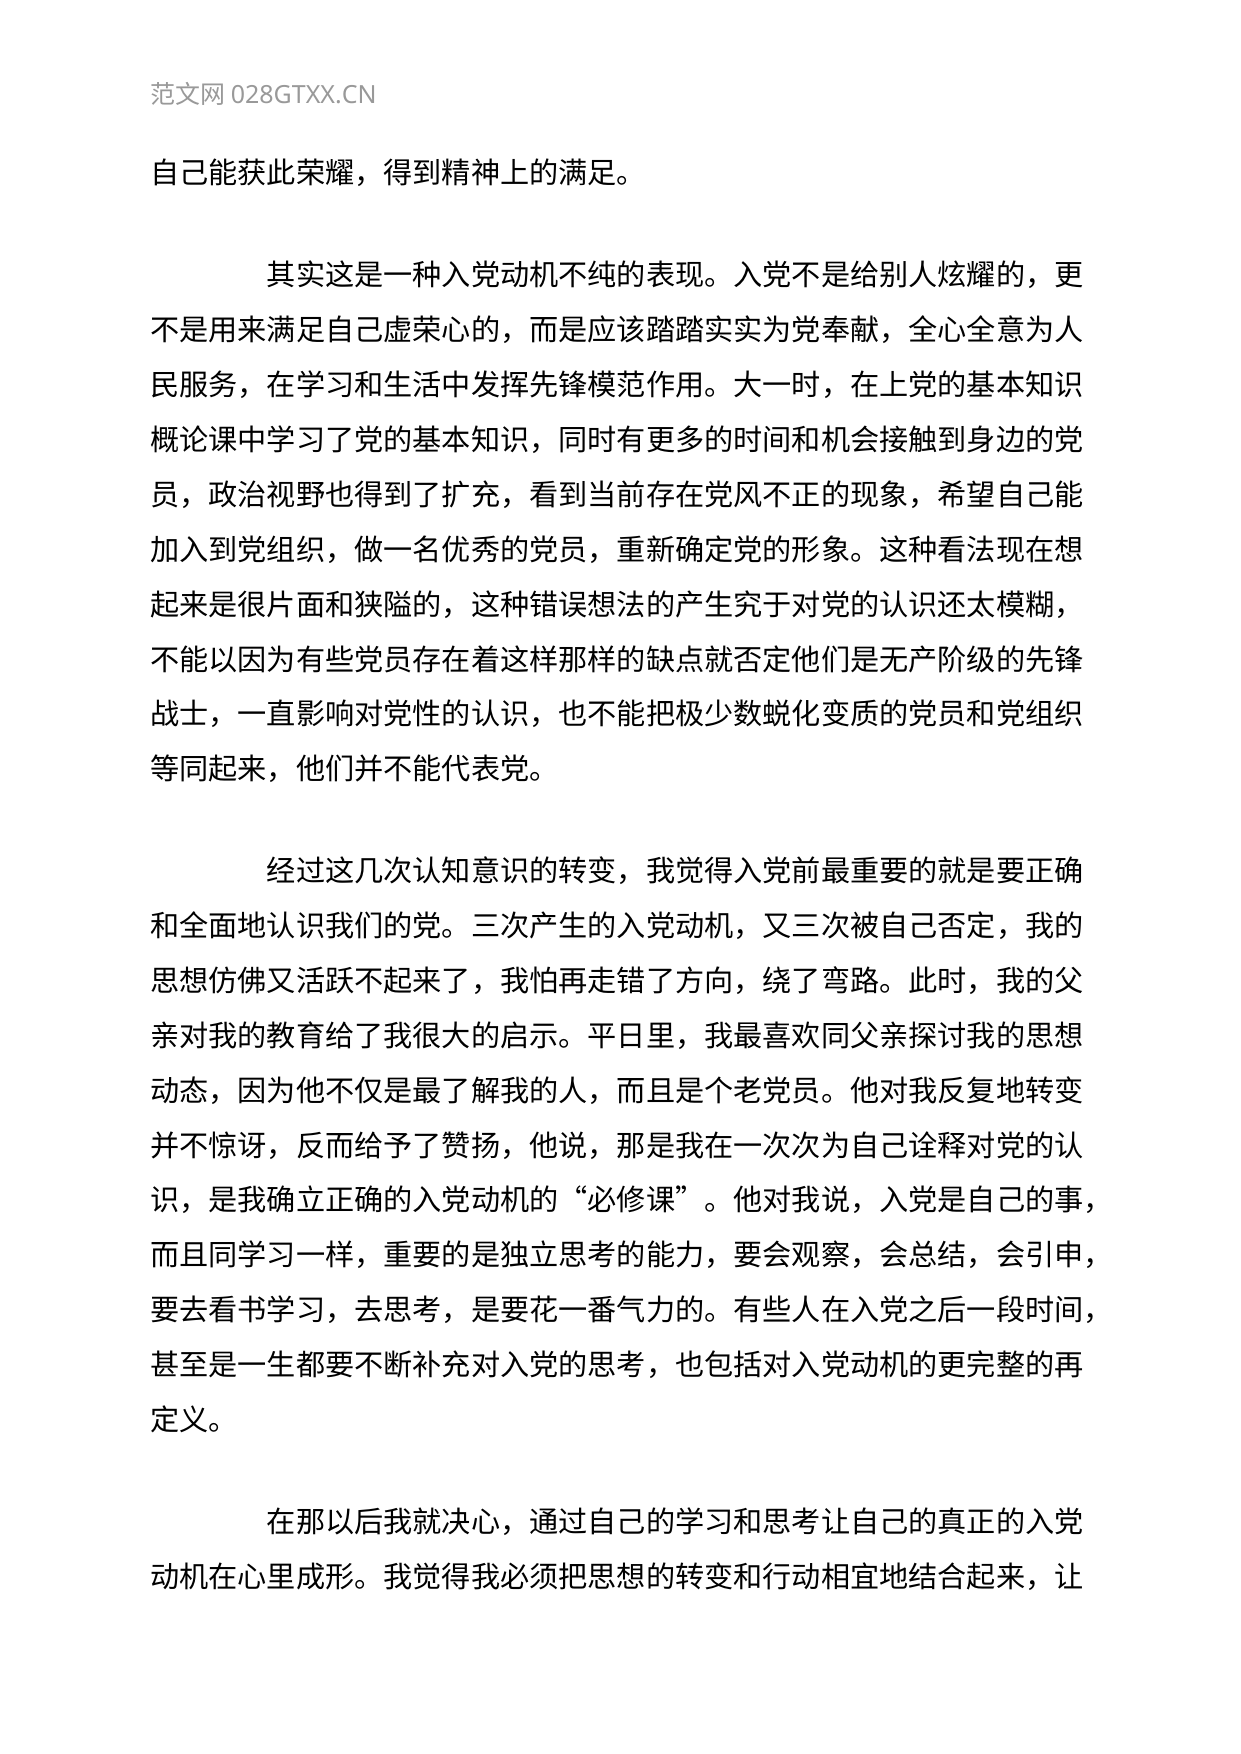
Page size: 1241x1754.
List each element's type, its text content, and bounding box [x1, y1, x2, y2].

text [150, 150, 1090, 192]
text 经过这几次认知意识的转变，我觉得入党前最重要的就是要正确和全面地认识我们的党。三次产生的入党动机，又三次被自己否定，我的思想仿佛又活跃不起来了，我怕再走错了方向，绕了弯路。此时，我的父亲对我的教育给了我很大的启示。平日里，我最喜欢同父亲探讨我的思想动态，因为他不仅是最了解我的人，而且是个老党员。他对我反复地转变并不惊讶，反而给予了赞扬，他说，那是我在一次次为自己诠释对党的认识，是我确立正确的入党动机的“必修课”。他对我说，入党是自己的事，而且同学习一样，重要的是独立思考的能力，要会观察，会总结，会引申，要去看书学习，去思考，是要花一番气力的。有些人在入党之后一段时间，甚至是一生都要不断补充对入党的思考，也包括对入党动机的更完整的再定义。 [150, 848, 1090, 1439]
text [150, 1498, 1090, 1596]
text 其实这是一种入党动机不纯的表现。入党不是给别人炫耀的，更不是用来满足自己虚荣心的，而是应该踏踏实实为党奉献，全心全意为人民服务，在学习和生活中发挥先锋模范作用。大一时，在上党的基本知识概论课中学习了党的基本知识，同时有更多的时间和机会接触到身边的党员，政治视野也得到了扩充，看到当前存在党风不正的现象，希望自己能加入到党组织，做一名优秀的党员，重新确定党的形象。这种看法现在想起来是很片面和狭隘的，这种错误想法的产生究于对党的认识还太模糊，不能以因为有些党员存在着这样那样的缺点就否定他们是无产阶级的先锋战士，一直影响对党性的认识，也不能把极少数蜕化变质的党员和党组织等同起来，他们并不能代表党。 [150, 252, 1090, 788]
